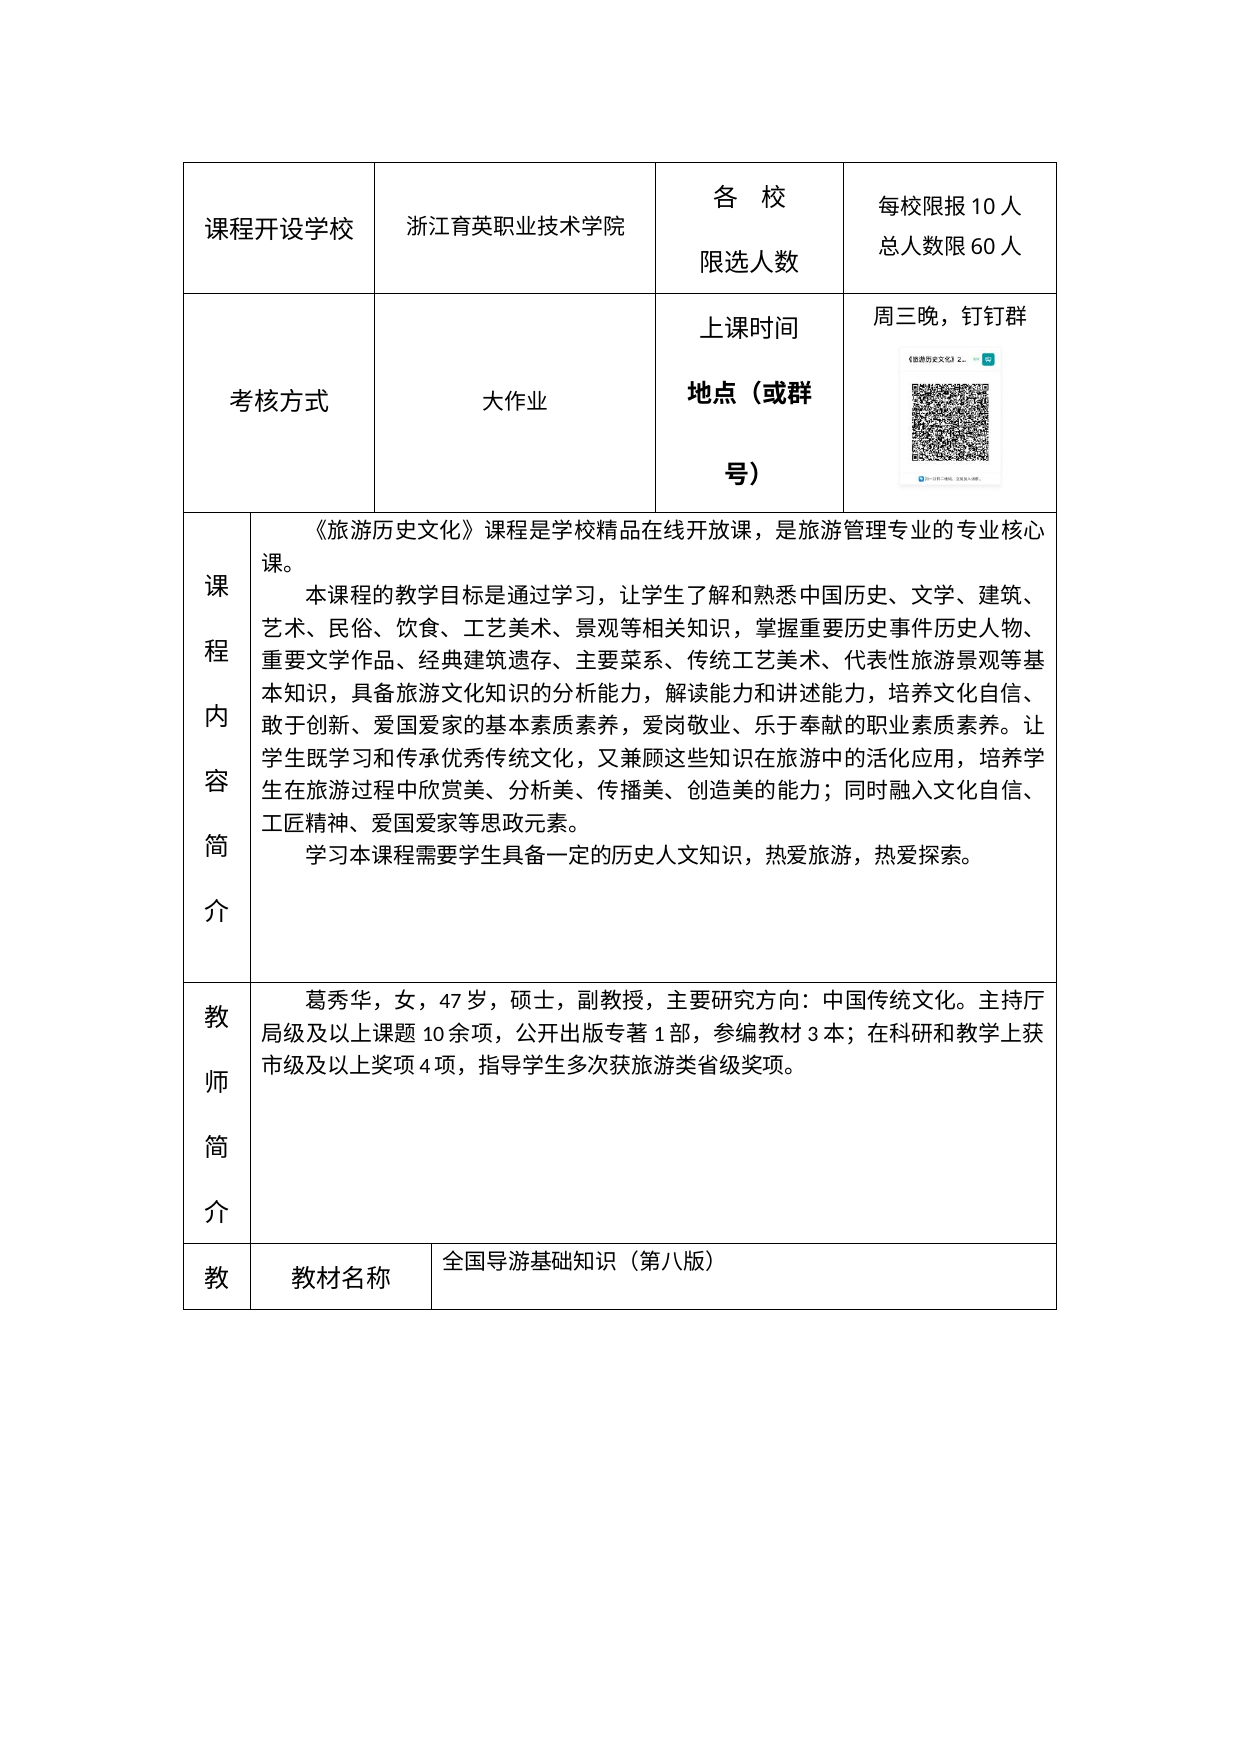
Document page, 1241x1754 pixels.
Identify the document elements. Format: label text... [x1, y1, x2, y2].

picture [891, 338, 1009, 493]
table_cell 教师简介 [184, 983, 250, 1243]
table_cell 考核方式 [184, 294, 374, 512]
table_cell 周三晚，钉钉群 [844, 294, 1056, 512]
table_cell 教材名称 [251, 1244, 431, 1309]
table_cell 上课时间 地点（或群号） [656, 294, 843, 512]
table_cell 葛秀华，女，47岁，硕士，副教授，主要研究方向：中国传统文化。主持厅局级及以上课题10余项，公开出版专著1部，参编教材3本；在科研和教学上获市级及以上奖项4项，指导学生多次获旅游类省级奖项。 [251, 983, 1056, 1243]
table_cell 全国导游基础知识（第八版） [432, 1244, 1056, 1309]
table_cell 《旅游历史文化》课程是学校精品在线开放课，是旅游管理专业的专业核心课。 本课程的教学目标是通过学习，让学生了解和熟悉中国历史、文学、建筑、艺术、民俗、饮食、工艺美术、景观等相关知识，掌握重要历史事件历史人物、重要文学作品、经典建筑遗存、主要菜系、传统工艺美术、代表性旅游景观等基本知识，具备旅游文化知识的分析能力，解读能力和讲述能力，培养文化自信、敢于创新、爱国爱家的基本素质素养，爱岗敬业、乐于奉献的职业素质素养。让学生既学习和传承优秀传统文化，又兼顾这些知识在旅游中的活化应用，培养学生在旅游过程中欣赏美、分析美、传播美、创造美的能力；同时融入文化自信、工匠精神、爱国爱家等思政元素。 学习本课程需要学生具备一定的历史人文知识，热爱旅游，热爱探索。 [251, 513, 1056, 982]
table_cell 课程开设学校 [184, 163, 374, 293]
table_cell 浙江育英职业技术学院 [375, 163, 655, 293]
table_cell 每校限报10人 总人数限60人 [844, 163, 1056, 293]
table_cell 各 校 限选人数 [656, 163, 843, 293]
table_cell 大作业 [375, 294, 655, 512]
table_cell 教材或参考书 [184, 1244, 250, 1309]
table_cell 课 程内 容 简 介 [184, 513, 250, 982]
